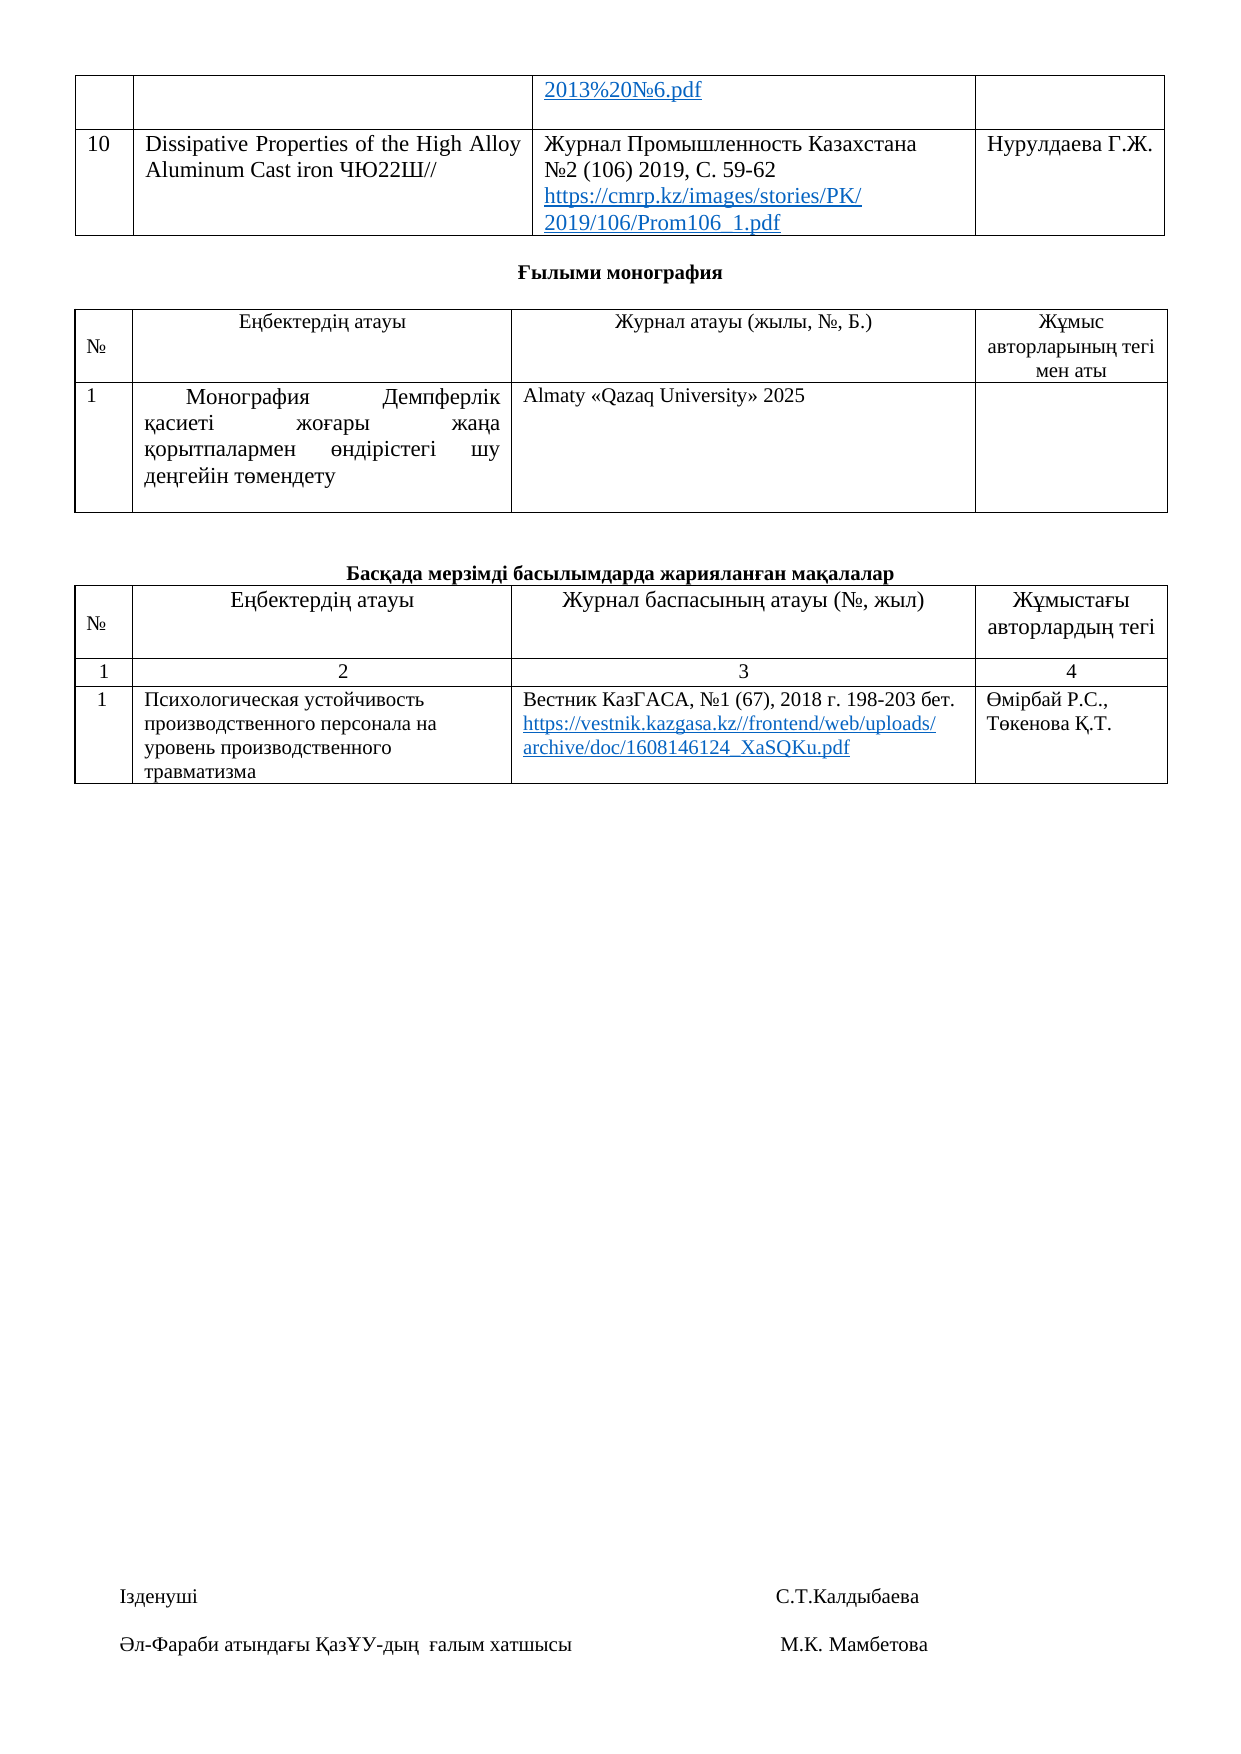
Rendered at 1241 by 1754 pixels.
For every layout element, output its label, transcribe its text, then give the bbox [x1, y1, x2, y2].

table_cell Монография Демпферлік қасиеті жоғары жаңа қорытпалармен өндірістегі шу деңгейін төмендету [133, 383, 511, 512]
table_cell Психологическая устойчивость производственного персонала на уровень производственного травматизма [133, 687, 511, 783]
table_cell 2 [133, 659, 511, 686]
table_cell Өмірбай Р.С., Төкенова Қ.Т. [976, 687, 1167, 783]
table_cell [533, 76, 975, 129]
table_cell Dissipative Рroperties of the High Alloy Aluminum Cast iron ЧЮ22Ш// [134, 130, 532, 235]
table_cell 4 [976, 659, 1167, 686]
table_cell 1 [76, 383, 132, 512]
text Басқада мерзімді басылымдарда жарияланған мақалалар [75, 561, 1165, 585]
table_header Еңбектердің атауы [133, 310, 511, 382]
table_cell 10 [76, 130, 133, 235]
table_header № [76, 586, 132, 657]
table_header Журнал баспасының атауы (№, жыл) [512, 586, 975, 657]
table_header Журнал атауы (жылы, №, Б.) [512, 310, 975, 382]
table_cell Almaty «Qazaq University» 2025 [512, 383, 975, 512]
table_header Жұмыстағы авторлардың тегі [976, 586, 1167, 657]
table_header Жұмыс авторларының тегі мен аты [976, 310, 1167, 382]
table_cell 9 [76, 76, 133, 129]
table_cell 1 [76, 687, 132, 783]
text Ғылыми монография [75, 260, 1165, 284]
table_cell Журнал Промышленность Казахстана №2 (106) 2019, С. 59-62 https://cmrp.kz/images/stories/PK/2019/106/Prom106_1.pdf [533, 130, 975, 235]
table_cell Нурулдаева Г.Ж. [976, 130, 1164, 235]
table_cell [976, 76, 1164, 129]
table_header Еңбектердің атауы [133, 586, 511, 657]
table_cell [976, 383, 1167, 512]
table_cell 3 [512, 659, 975, 686]
table_cell Вестник КазГАСА, №1 (67), 2018 г. 198-203 бет. https://vestnik.kazgasa.kz//frontend/web/uploads/archive/doc/1608146124_XaSQKu.pdf [512, 687, 975, 783]
table_header № [76, 310, 132, 382]
table_cell 1 [76, 659, 132, 686]
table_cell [134, 76, 532, 129]
